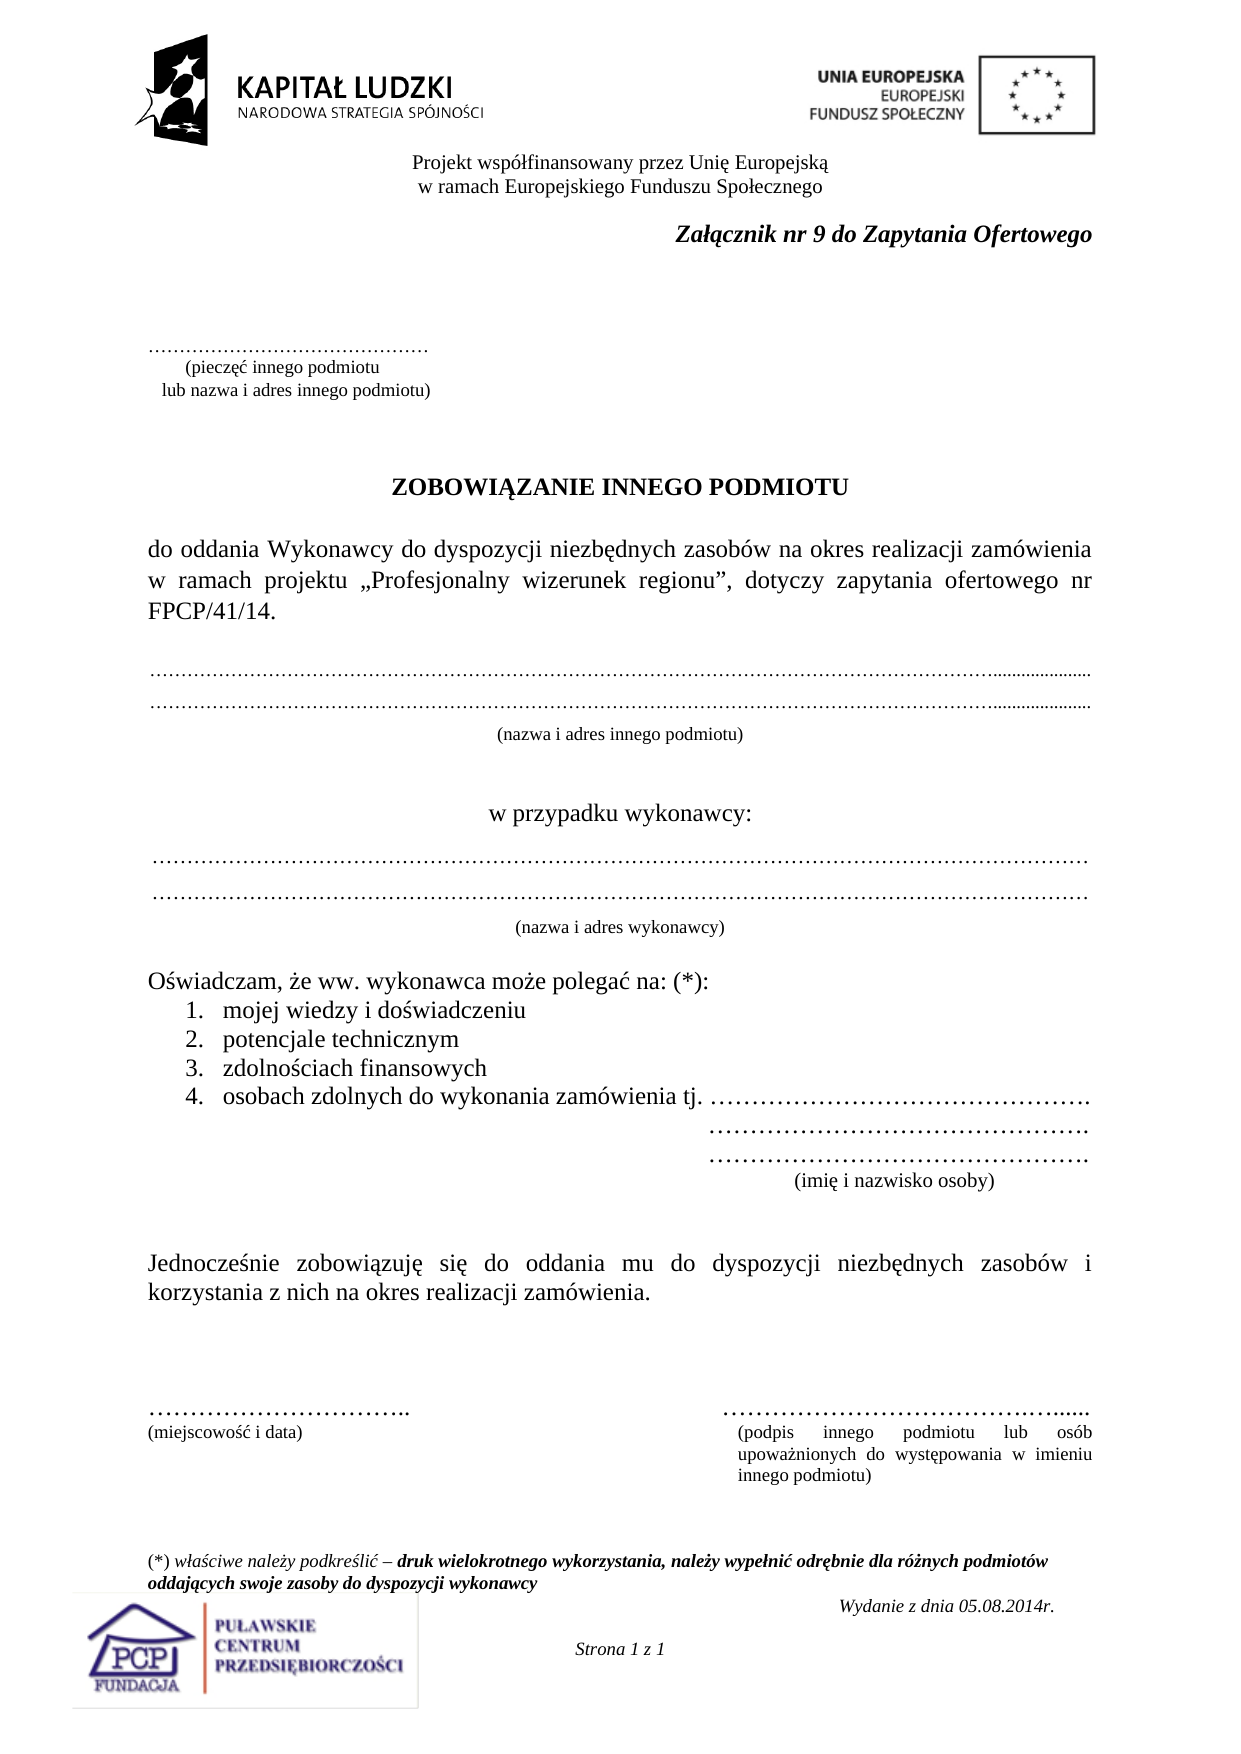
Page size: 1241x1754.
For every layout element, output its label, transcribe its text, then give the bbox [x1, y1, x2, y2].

text ………………………………………. [664, 1139, 1093, 1168]
text do oddania Wykonawcy do dyspozycji niezbędnych zasobów na okres realizacji zamówienia w ramach projektu „Profesjonalny wizerunek regionu”, dotyczy zapytania ofertowego nr FPCP/41/14. [148, 534, 1093, 625]
list potencjale technicznym [185, 1024, 1093, 1053]
text ……………………………………………………………………………………………………………………… [148, 844, 1093, 868]
text ………………………….. ……………………………….…...... [148, 1392, 1093, 1421]
text (*) właściwe należy podkreślić – druk wielokrotnego wykorzystania, należy wypełnić odrębnie dla różnych podmiotów oddających swoje zasoby do dyspozycji wykonawcy [148, 1550, 1093, 1593]
text ………………………………………. [664, 1110, 1093, 1139]
text (nazwa i adres innego podmiotu) [148, 723, 1093, 745]
text ……………………………………… [148, 334, 1093, 356]
text w przypadku wykonawcy: [148, 798, 1093, 827]
picture [803, 47, 1103, 144]
text ……………………………………………………………………………………………………………………… [148, 880, 1093, 904]
list osobach zdolnych do wykonania zamówienia tj. ………………………………………. [185, 1081, 1093, 1110]
text lub nazwa i adres innego podmiotu) [148, 379, 1093, 401]
picture [72, 1592, 420, 1710]
text Oświadczam, że ww. wykonawca może polegać na: (*): [148, 966, 1093, 995]
picture [128, 29, 487, 152]
text ZOBOWIĄZANIE INNEGO PODMIOTU [148, 472, 1093, 501]
text (miejscowość i data) (podpis innego podmiotu lub osób upoważnionych do występowania w imieniu innego podmiotu) [148, 1421, 1093, 1486]
text Załącznik nr 9 do Zapytania Ofertowego [148, 219, 1093, 248]
list mojej wiedzy i doświadczeniu [185, 995, 1093, 1024]
text Jednocześnie zobowiązuję się do oddania mu do dyspozycji niezbędnych zasobów i korzystania z nich na okres realizacji zamówienia. [148, 1248, 1093, 1306]
text (imię i nazwisko osoby) [664, 1168, 1093, 1192]
list zdolnościach finansowych [185, 1053, 1093, 1081]
text (nazwa i adres wykonawcy) [148, 916, 1093, 938]
text ………………………………………………………………………………………………………………………..................... [148, 658, 1093, 680]
text ………………………………………………………………………………………………………………………..................... [148, 691, 1093, 712]
text (pieczęć innego podmiotu [148, 356, 1093, 378]
